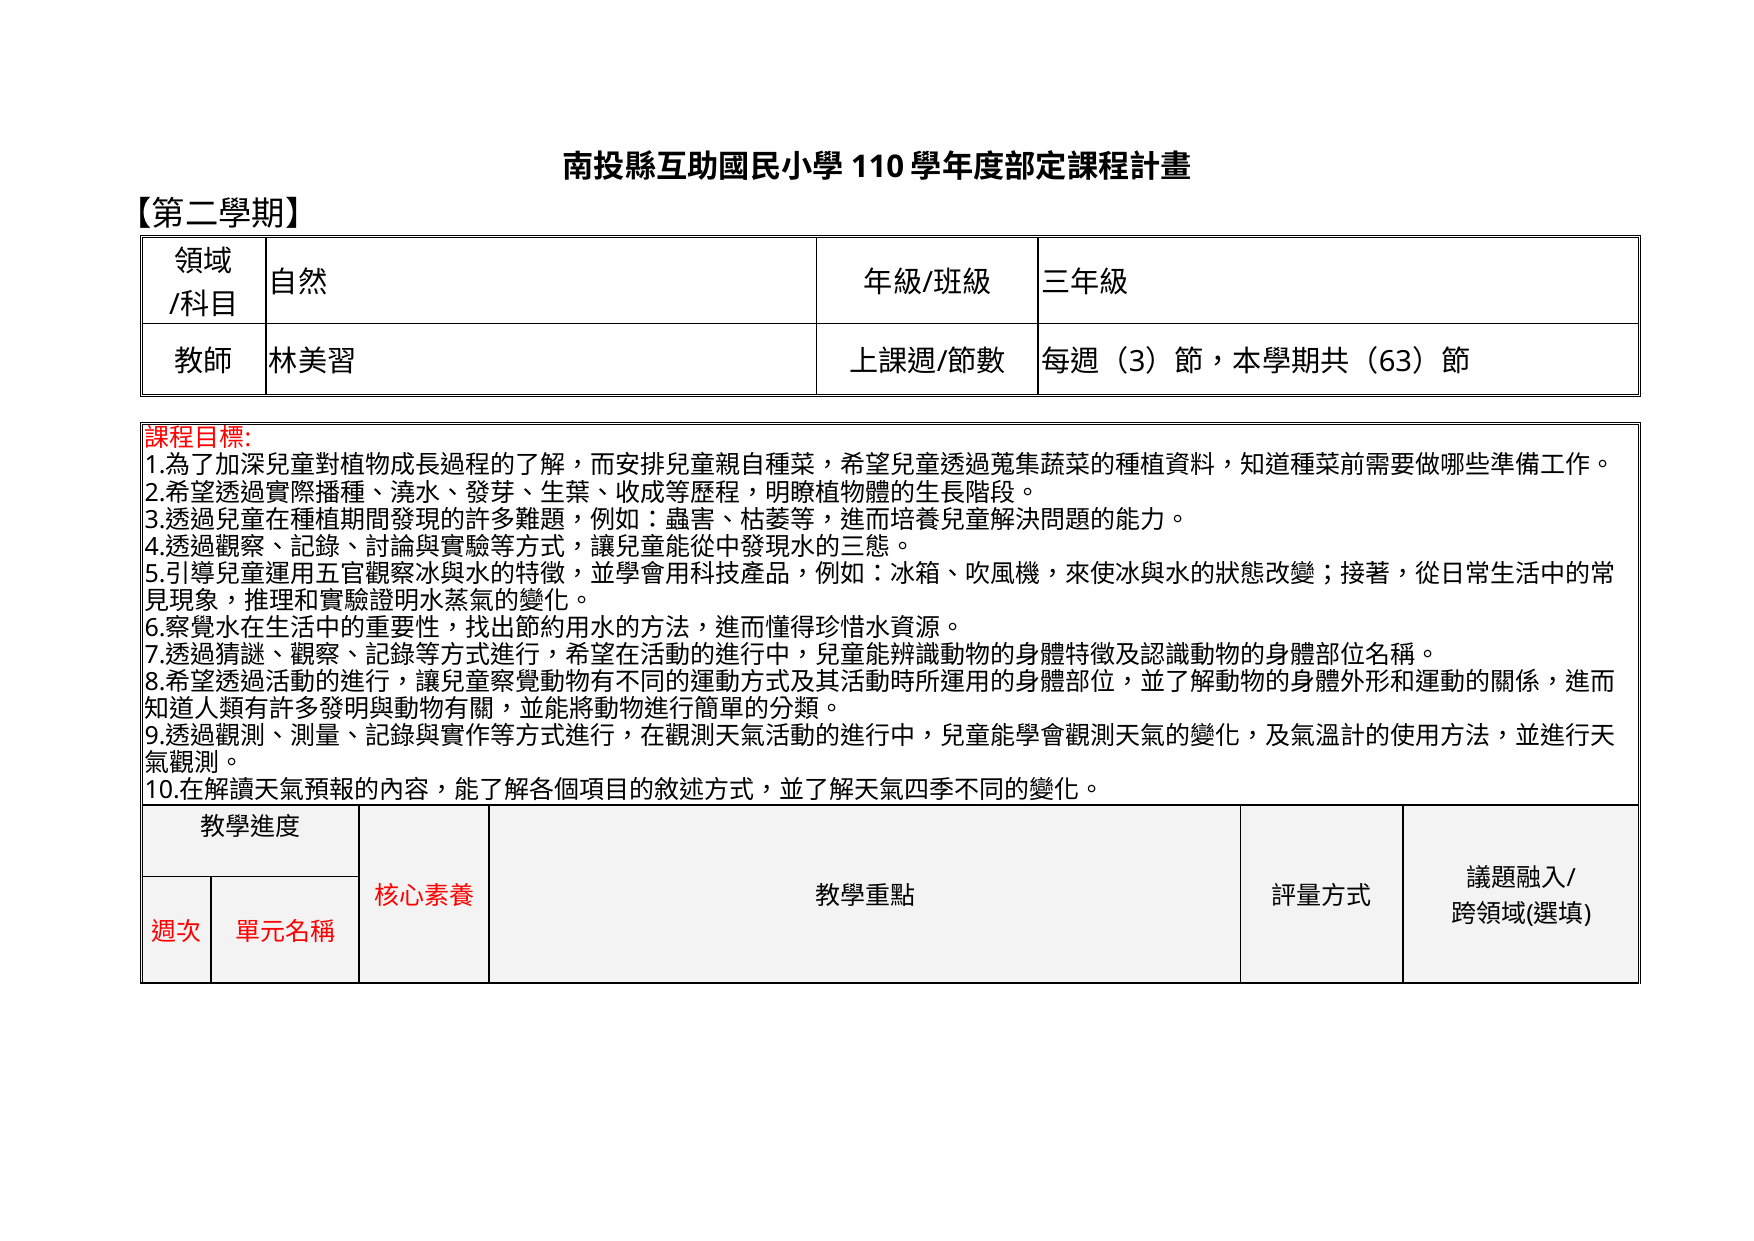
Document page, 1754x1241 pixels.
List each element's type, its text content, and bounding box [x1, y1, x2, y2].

table_header 課程目標: 1.為了加深兒童對植物成長過程的了解，而安排兒童親自種菜，希望兒童透過蒐集蔬菜的種植資料，知道種菜前需要做哪些準備工作。 2.希望透過實際播種、澆水、發芽、生葉、收成等歷程，明瞭植物體的生長階段。 3.透過兒童在種植期間發現的許多難題，例如：蟲害、枯萎等，進而培養兒童解決問題的能力。 4.透過觀察、記錄、討論與實驗等方式，讓兒童能從中發現水的三態。 5.引導兒童運用五官觀察冰與水的特徵，並學會用科技產品，例如：冰箱、吹風機，來使冰與水的狀態改變；接著，從日常生活中的常見現象，推理和實驗證明水蒸氣的變化。 6.察覺水在生活中的重要性，找出節約用水的方法，進而懂得珍惜水資源。 7.透過猜謎、觀察、記錄等方式進行，希望在活動的進行中，兒童能辨識動物的身體特徵及認識動物的身體部位名稱。 8.希望透過活動的進行，讓兒童察覺動物有不同的運動方式及其活動時所運用的身體部位，並了解動物的身體外形和運動的關係，進而知道人類有許多發明與動物有關，並能將動物進行簡單的分類。 9.透過觀測、測量、記錄與實作等方式進行，在觀測天氣活動的進行中，兒童能學會觀測天氣的變化，及氣溫計的使用方法，並進行天氣觀測。 10.在解讀天氣預報的內容，能了解各個項目的敘述方式，並了解天氣四季不同的變化。 [143, 425, 1638, 804]
table_cell 週次 [143, 877, 210, 982]
text 南投縣互助國民小學 110學年度部定課程計畫 [118, 141, 1636, 187]
text 【第二學期】 [118, 187, 1636, 235]
table_cell 評量方式 [1241, 806, 1402, 982]
table_header 自然 [267, 238, 816, 323]
table_header 年級/班級 [817, 238, 1037, 323]
table_cell 教師 [143, 324, 265, 393]
table_cell 教學進度 [143, 806, 358, 876]
table_cell 林美習 [267, 324, 816, 393]
table_header 三年級 [1039, 238, 1638, 323]
table_cell 議題融入/ 跨領域(選填) [1404, 806, 1638, 982]
table_cell 教學重點 [490, 806, 1240, 982]
table_cell 核心素養 [360, 806, 488, 982]
table_cell 每週（3）節，本學期共（63）節 [1039, 324, 1638, 393]
table_cell 單元名稱 [212, 877, 358, 982]
table_cell 上課週/節數 [817, 324, 1037, 393]
table_header 領域 /科目 [143, 238, 265, 323]
